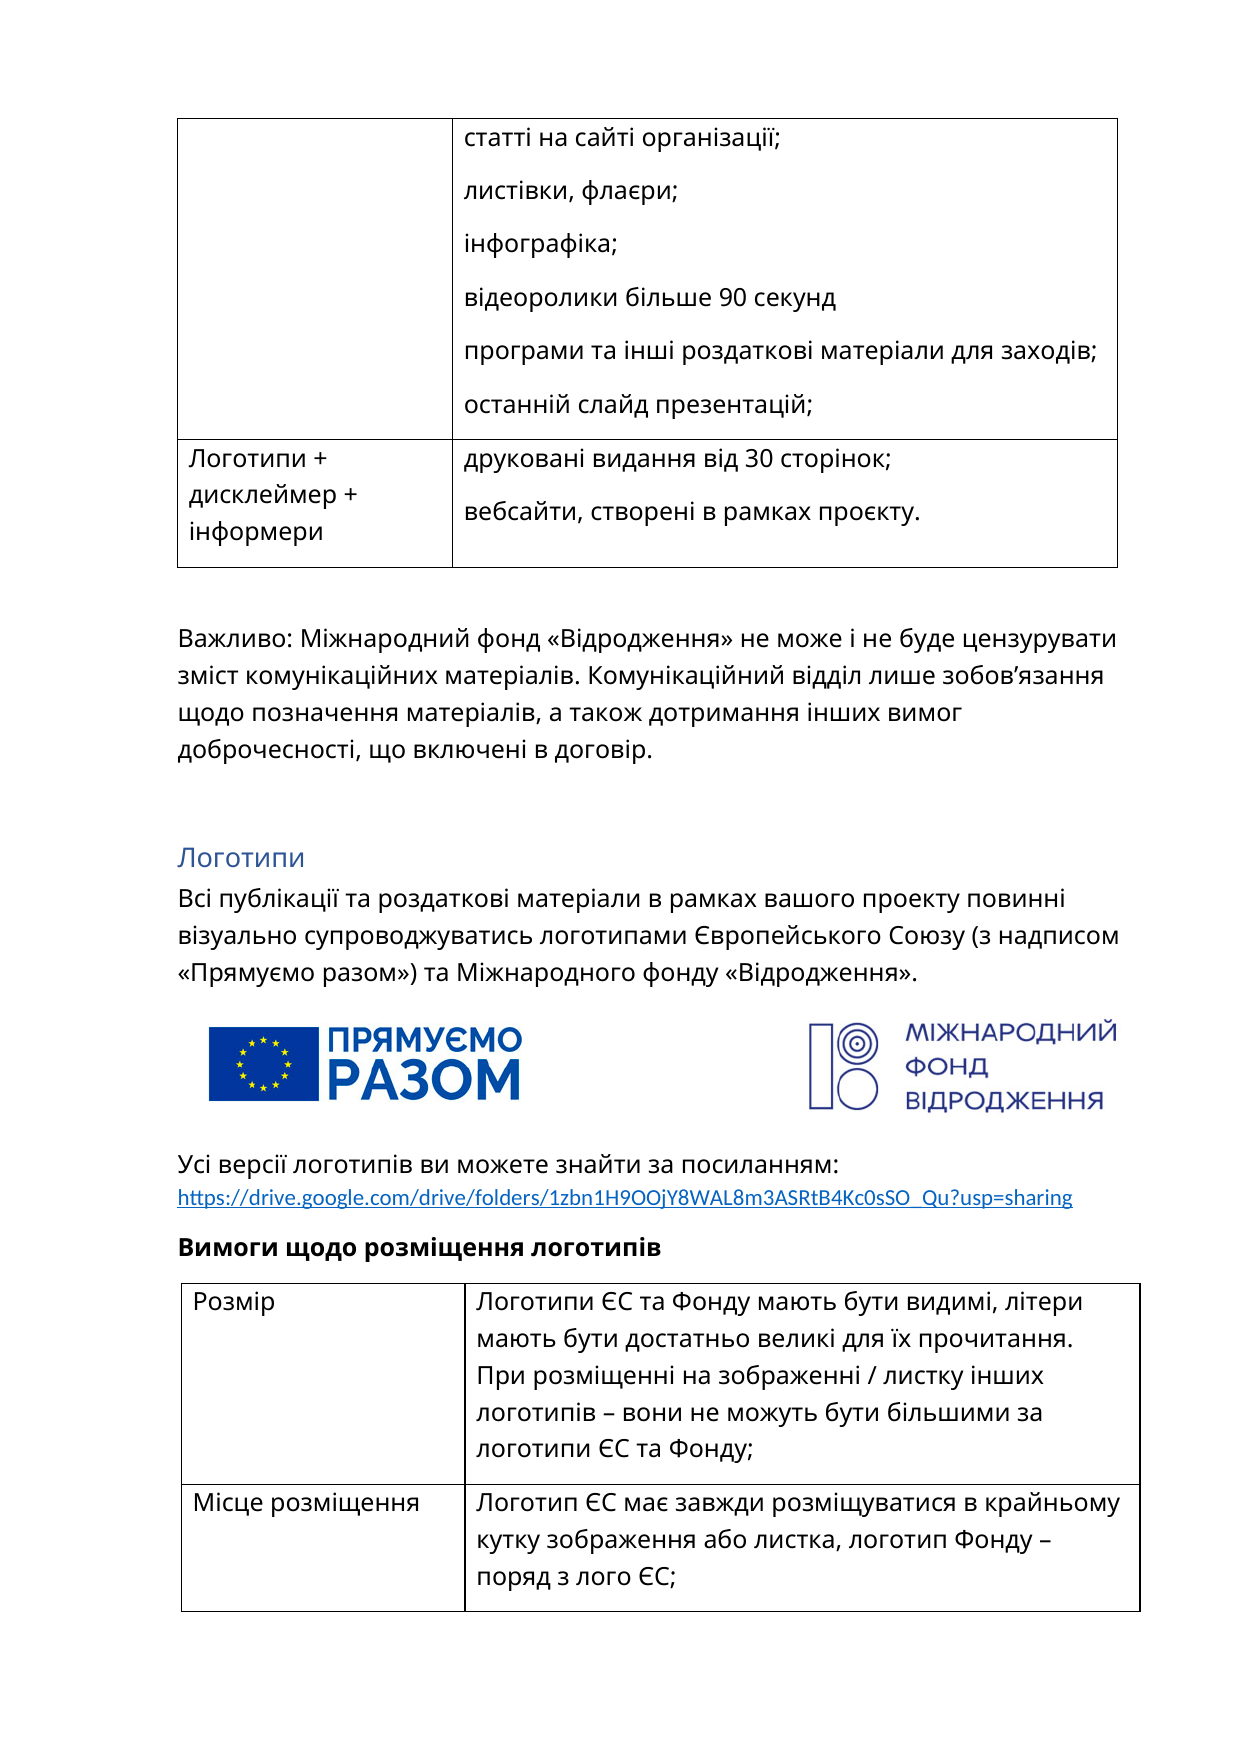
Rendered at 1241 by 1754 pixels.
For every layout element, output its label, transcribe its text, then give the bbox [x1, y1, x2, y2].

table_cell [178, 119, 452, 439]
table_cell друковані видання від 30 сторінок; вебсайти, створені в рамках проєкту. [453, 440, 1117, 567]
text Усі версії логотипів ви можете знайти за посиланням: https://drive.google.com/drive/folders/1zbn1H9OOjY8WAL8m3ASRtB4Kc0sSO_Qu?usp=sharing [177, 1146, 1152, 1211]
text Всі публікації та роздаткові матеріали в рамках вашого проекту повинні візуально супроводжуватись логотипами Європейського Союзу (з надписом «Прямуємо разом») та Міжнародного фонду «Відродження». [177, 881, 1152, 988]
picture [177, 1007, 1152, 1128]
table_cell Логотип ЄС має завжди розміщуватися в крайньому кутку зображення або листка, логотип Фонду – поряд з лого ЄС; [466, 1485, 1139, 1611]
text Вимоги щодо розміщення логотипів [177, 1229, 1152, 1263]
table_header Логотипи ЄС та Фонду мають бути видимі, літери мають бути достатньо великі для їх прочитання. При розміщенні на зображенні / листку інших логотипів – вони не можуть бути більшими за логотипи ЄС та Фонду; [466, 1284, 1139, 1484]
table_cell Логотипи + дисклеймер + інформери [178, 440, 452, 567]
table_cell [453, 119, 1117, 439]
text Важливо: Міжнародний фонд «Відродження» не може і не буде цензурувати зміст комунікаційних матеріалів. Комунікаційний відділ лише зобов’язання щодо позначення матеріалів, а також дотримання інших вимог доброчесності, що включені в договір. [177, 621, 1152, 765]
subtitle Логотипи [177, 838, 1152, 875]
table_header Розмір [182, 1284, 464, 1484]
table_cell Місце розміщення [182, 1485, 464, 1611]
